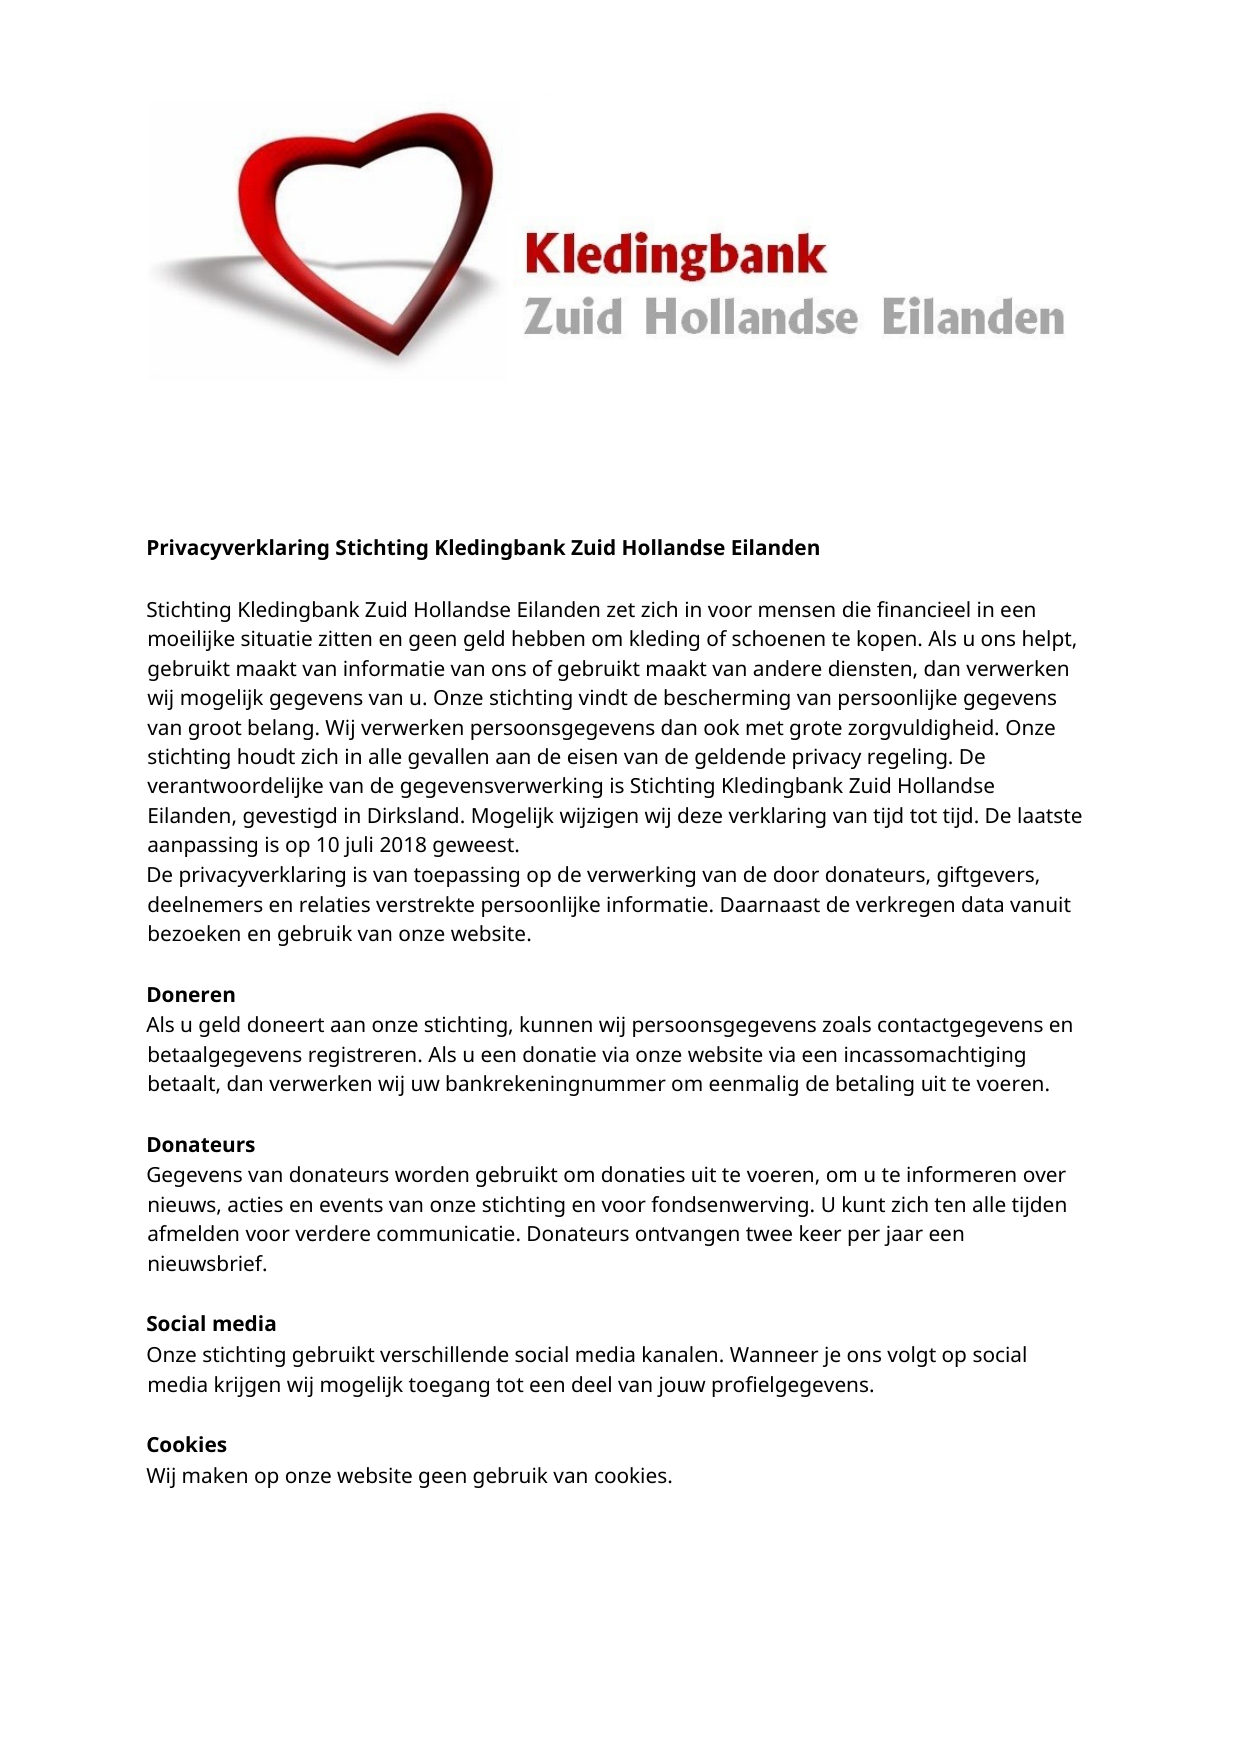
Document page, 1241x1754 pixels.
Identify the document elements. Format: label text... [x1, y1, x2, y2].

text Als u geld doneert aan onze stichting, kunnen wij persoonsgegevens zoals contactgegevens en betaalgegevens registreren. Als u een donatie via onze website via een incassomachtiging betaalt, dan verwerken wij uw bankrekeningnummer om eenmalig de betaling uit te voeren. [146, 1011, 1089, 1098]
text Gegevens van donateurs worden gebruikt om donaties uit te voeren, om u te informeren over nieuws, acties en events van onze stichting en voor fondsenwerving. U kunt zich ten alle tijden afmelden voor verdere communicatie. Donateurs ontvangen twee keer per jaar een nieuwsbrief. [146, 1161, 1089, 1277]
text De privacyverklaring is van toepassing op de verwerking van de door donateurs, giftgevers, deelnemers en relaties verstrekte persoonlijke informatie. Daarnaast de verkregen data vanuit bezoeken en gebruik van onze website. [146, 860, 1089, 948]
subtitle Donateurs [146, 1130, 1089, 1158]
subtitle Privacyverklaring Stichting Kledingbank Zuid Hollandse Eilanden [146, 533, 1089, 562]
subtitle Social media [146, 1309, 1089, 1338]
text Cookies [146, 1430, 1089, 1459]
text Wij maken op onze website geen gebruik van cookies. [146, 1461, 1089, 1489]
text Stichting Kledingbank Zuid Hollandse Eilanden zet zich in voor mensen die financieel in een moeilijke situatie zitten en geen geld hebben om kleding of schoenen te kopen. Als u ons helpt, gebruikt maakt van informatie van ons of gebruikt maakt van andere diensten, dan verwerken wij mogelijk gegevens van u. Onze stichting vindt de bescherming van persoonlijke gegevens van groot belang. Wij verwerken persoonsgegevens dan ook met grote zorgvuldigheid. Onze stichting houdt zich in alle gevallen aan de eisen van de geldende privacy regeling. De verantwoordelijke van de gegevensverwerking is Stichting Kledingbank Zuid Hollandse Eilanden, gevestigd in Dirksland. Mogelijk wijzigen wij deze verklaring van tijd tot tijd. De laatste aanpassing is op 10 juli 2018 geweest. [146, 595, 1089, 859]
picture [146, 76, 1092, 401]
text Onze stichting gebruikt verschillende social media kanalen. Wanneer je ons volgt op social media krijgen wij mogelijk toegang tot een deel van jouw profielgegevens. [146, 1340, 1089, 1398]
subtitle Doneren [146, 980, 1089, 1008]
